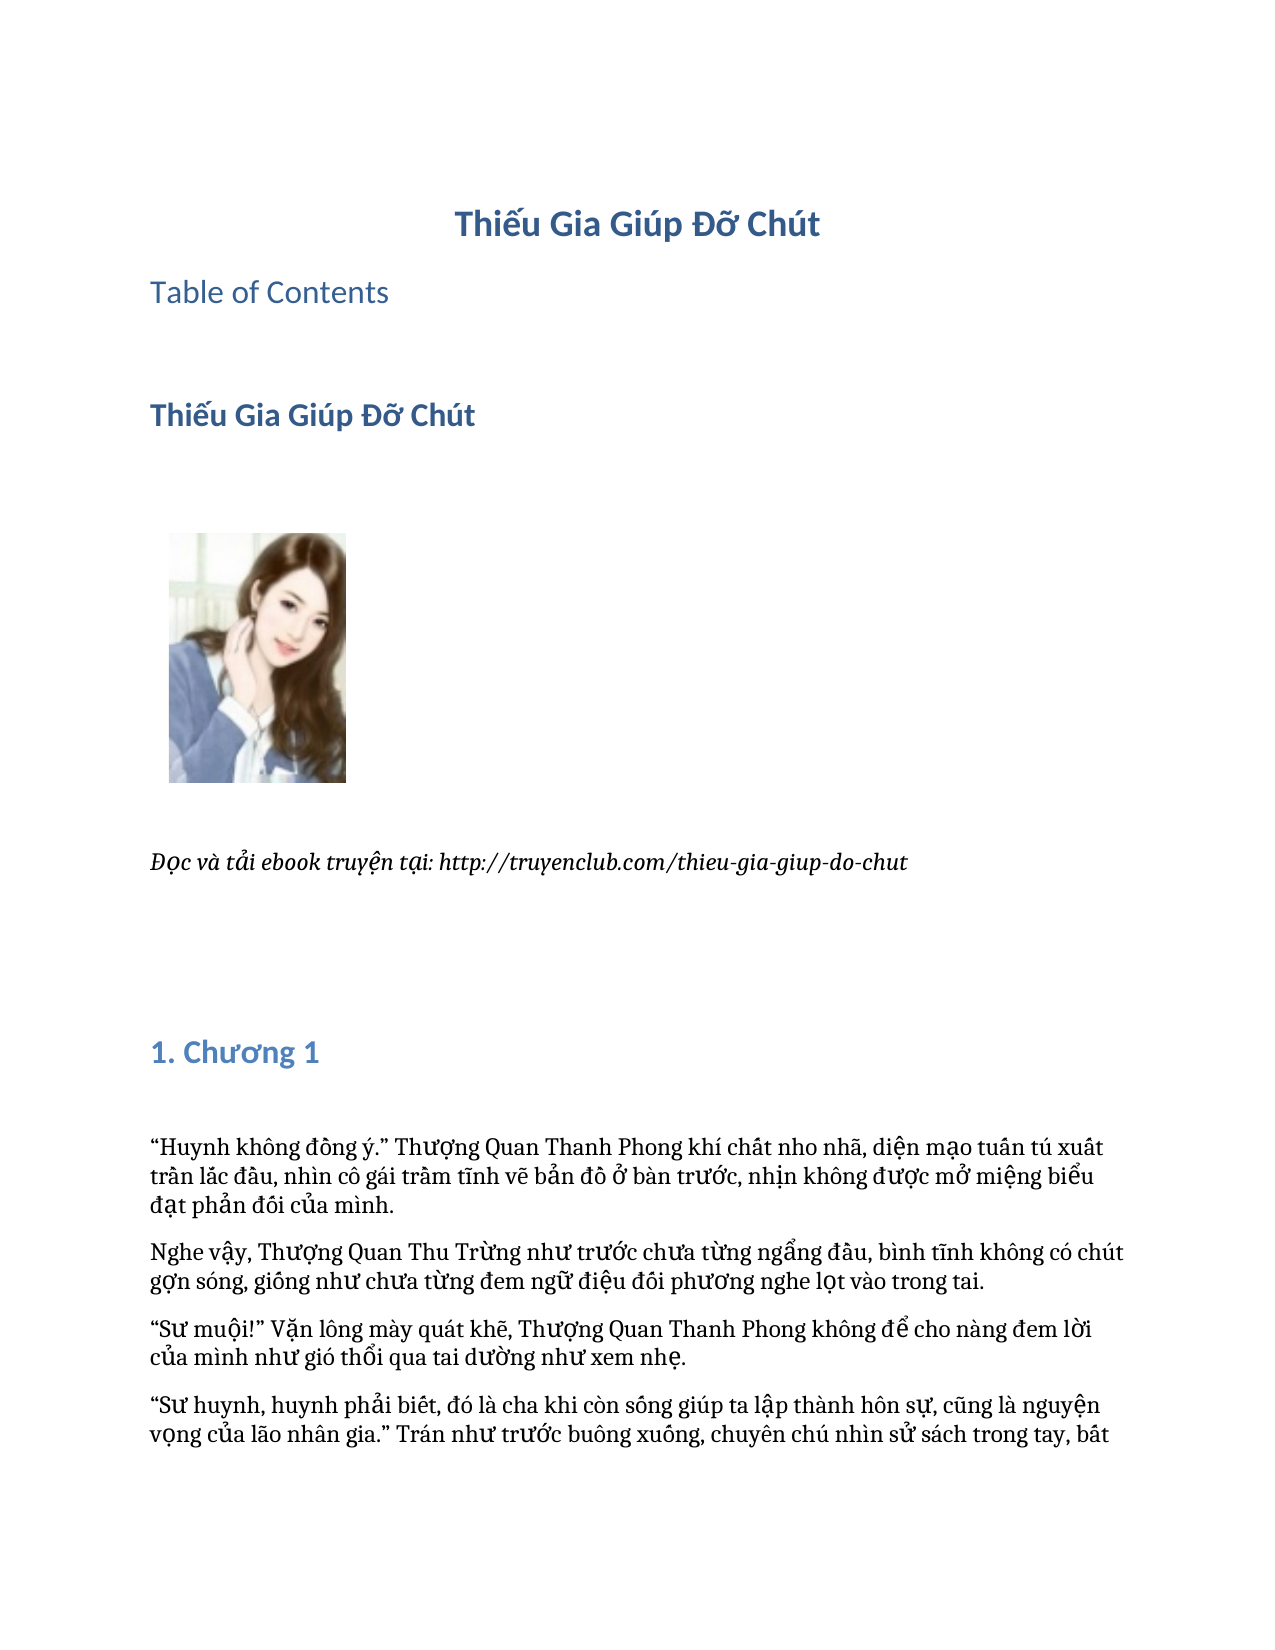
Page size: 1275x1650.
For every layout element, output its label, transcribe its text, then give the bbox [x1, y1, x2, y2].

table_header [139, 529, 1275, 787]
text “Sư muội!” Vặn lông mày quát khẽ, Thượng Quan Thanh Phong không để cho nàng đem lời của mình như gió thổi qua tai dường như xem nhẹ. [150, 1314, 1125, 1372]
picture [168, 533, 346, 783]
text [150, 1391, 1125, 1448]
subtitle 1. Chương 1 [150, 1031, 1125, 1072]
text “Huynh không đồng ý.” Thượng Quan Thanh Phong khí chất nho nhã, diện mạo tuấn tú xuất trần lắc đầu, nhìn cô gái trầm tĩnh vẽ bản đồ ở bàn trước, nhịn không được mở miệng biểu đạt phản đối của mình. [150, 1076, 1125, 1219]
text Nghe vậy, Thượng Quan Thu Trừng như trước chưa từng ngẩng đầu, bình tĩnh không có chút gợn sóng, giống như chưa từng đem ngữ điệu đối phương nghe lọt vào trong tai. [150, 1238, 1125, 1296]
title Thiếu Gia Giúp Đỡ Chút [150, 200, 1125, 246]
text Đọc và tải ebook truyện tại: http://truyenclub.com/thieu-gia-giup-do-chut [150, 791, 1125, 906]
subtitle Thiếu Gia Giúp Đỡ Chút [150, 393, 1125, 434]
